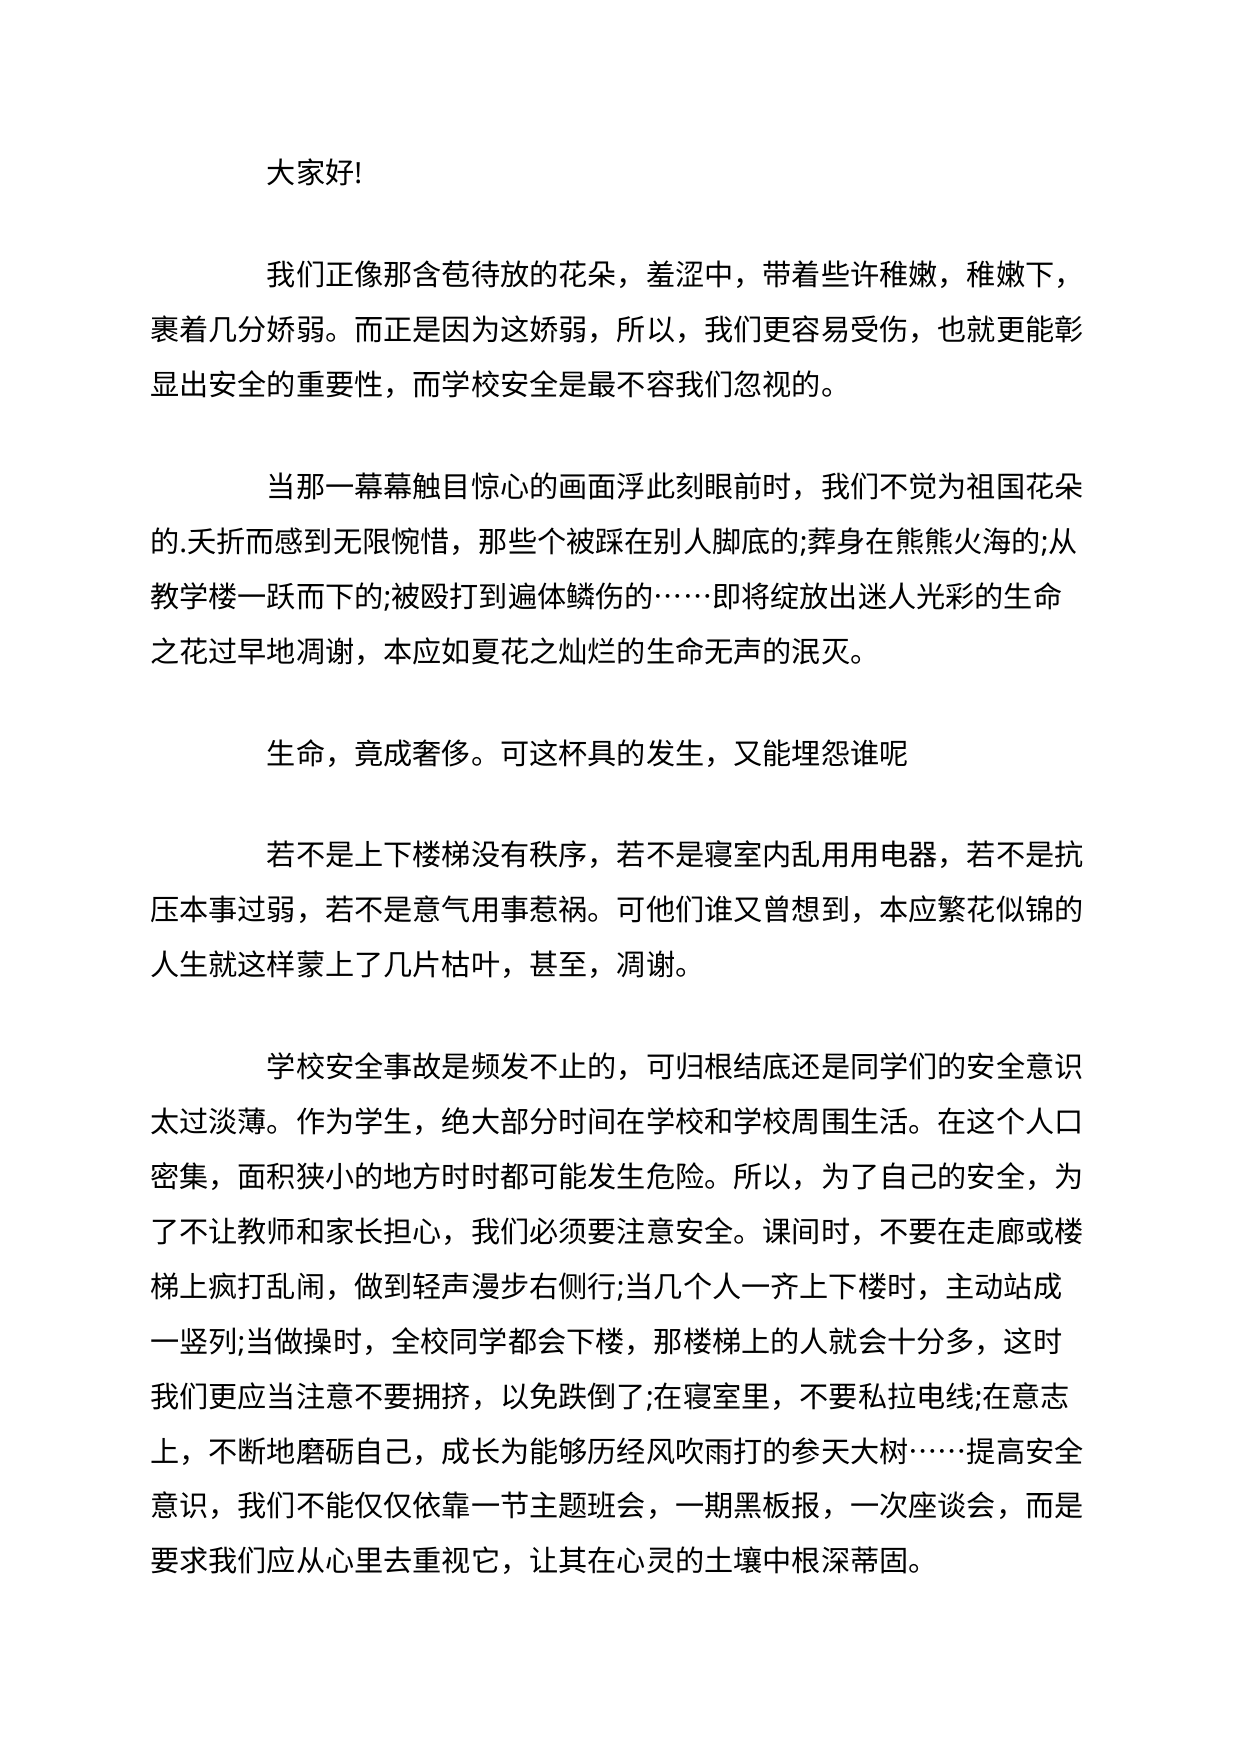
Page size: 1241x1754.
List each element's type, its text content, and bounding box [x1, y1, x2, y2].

text 大家好! [150, 150, 1090, 192]
text 若不是上下楼梯没有秩序，若不是寝室内乱用用电器，若不是抗压本事过弱，若不是意气用事惹祸。可他们谁又曾想到，本应繁花似锦的人生就这样蒙上了几片枯叶，甚至，凋谢。 [150, 832, 1090, 984]
text 学校安全事故是频发不止的，可归根结底还是同学们的安全意识太过淡薄。作为学生，绝大部分时间在学校和学校周围生活。在这个人口密集，面积狭小的地方时时都可能发生危险。所以，为了自己的安全，为了不让教师和家长担心，我们必须要注意安全。课间时，不要在走廊或楼梯上疯打乱闹，做到轻声漫步右侧行;当几个人一齐上下楼时，主动站成一竖列;当做操时，全校同学都会下楼，那楼梯上的人就会十分多，这时我们更应当注意不要拥挤，以免跌倒了;在寝室里，不要私拉电线;在意志上，不断地磨砺自己，成长为能够历经风吹雨打的参天大树……提高安全意识，我们不能仅仅依靠一节主题班会，一期黑板报，一次座谈会，而是要求我们应从心里去重视它，让其在心灵的土壤中根深蒂固。 [150, 1043, 1090, 1580]
text 我们正像那含苞待放的花朵，羞涩中，带着些许稚嫩，稚嫩下，裹着几分娇弱。而正是因为这娇弱，所以，我们更容易受伤，也就更能彰显出安全的重要性，而学校安全是最不容我们忽视的。 [150, 252, 1090, 404]
text 当那一幕幕触目惊心的画面浮此刻眼前时，我们不觉为祖国花朵的.夭折而感到无限惋惜，那些个被踩在别人脚底的;葬身在熊熊火海的;从教学楼一跃而下的;被殴打到遍体鳞伤的……即将绽放出迷人光彩的生命之花过早地凋谢，本应如夏花之灿烂的生命无声的泯灭。 [150, 463, 1090, 671]
text 生命，竟成奢侈。可这杯具的发生，又能埋怨谁呢 [150, 730, 1090, 772]
